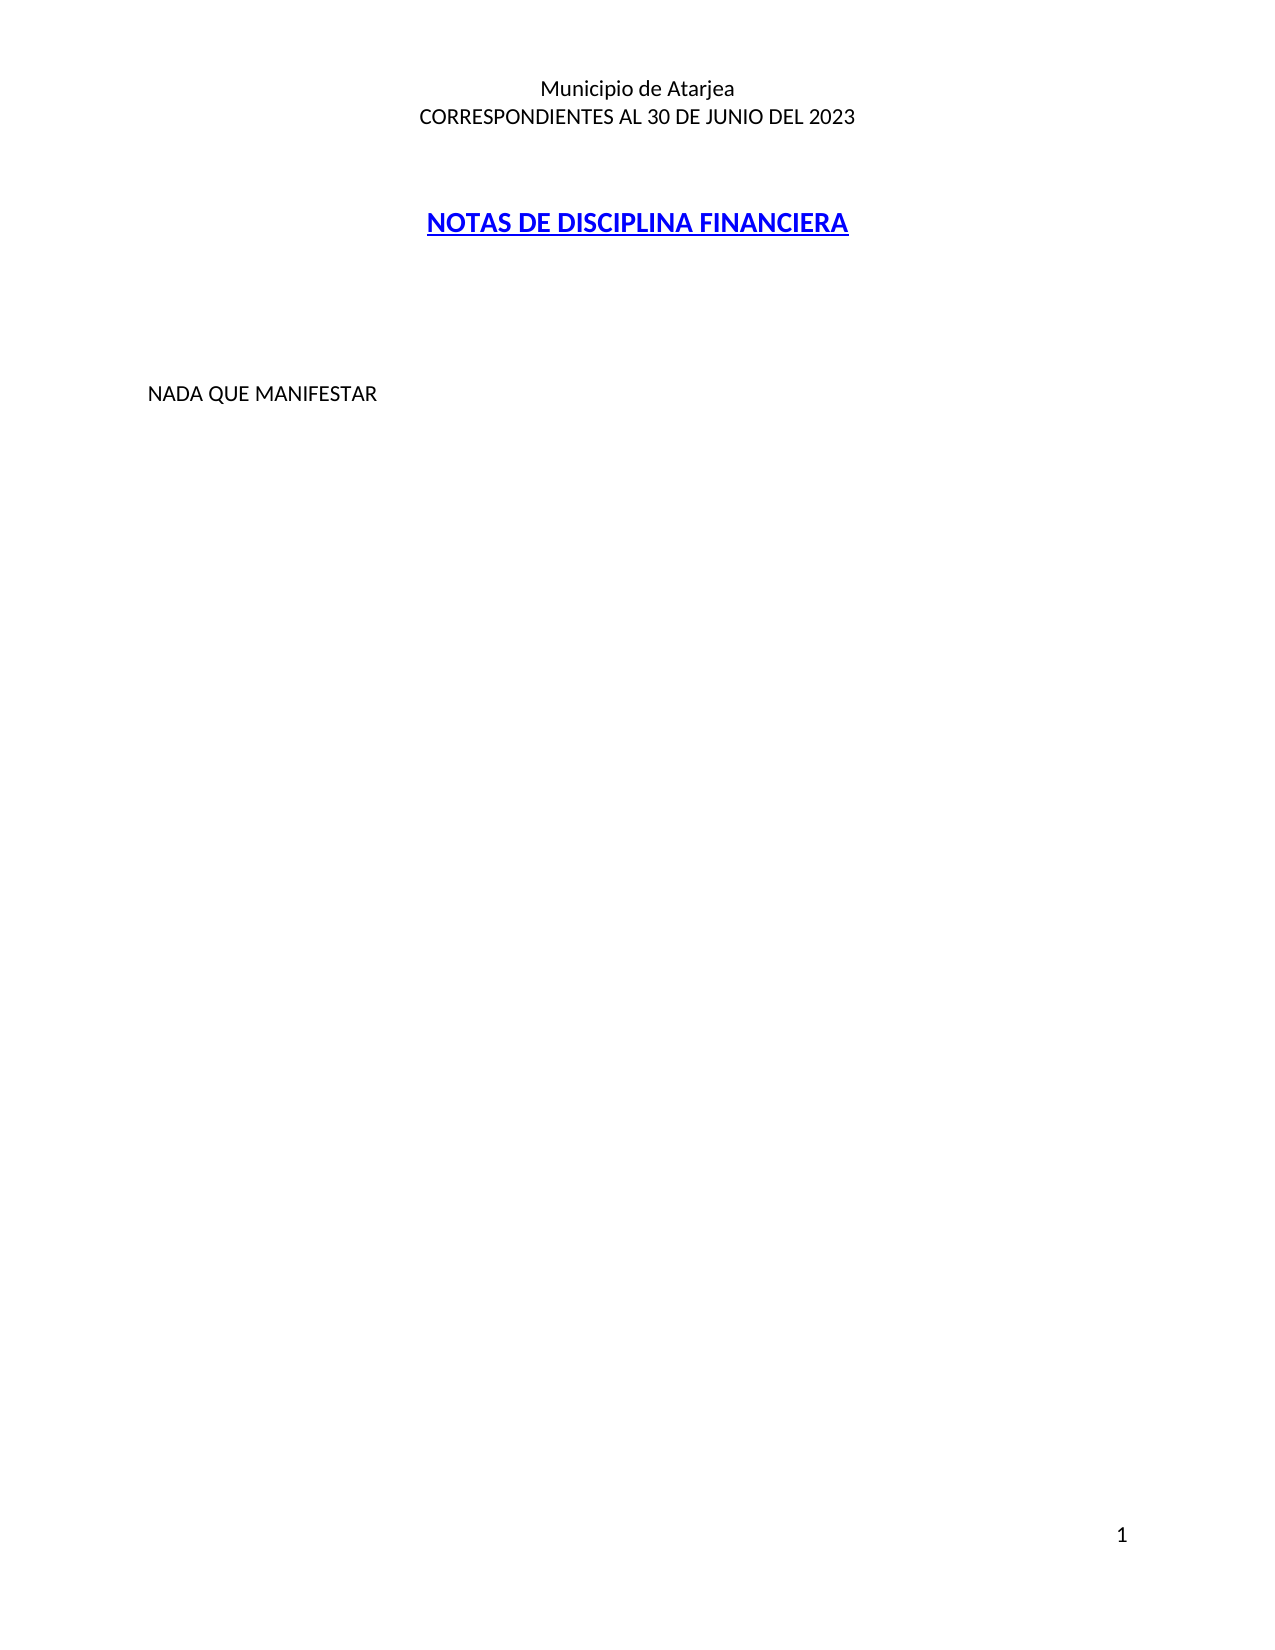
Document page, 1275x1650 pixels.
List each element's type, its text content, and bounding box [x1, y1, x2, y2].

text NADA QUE MANIFESTAR [148, 379, 1127, 407]
text NOTAS DE DISCIPLINA FINANCIERA [148, 204, 1127, 239]
